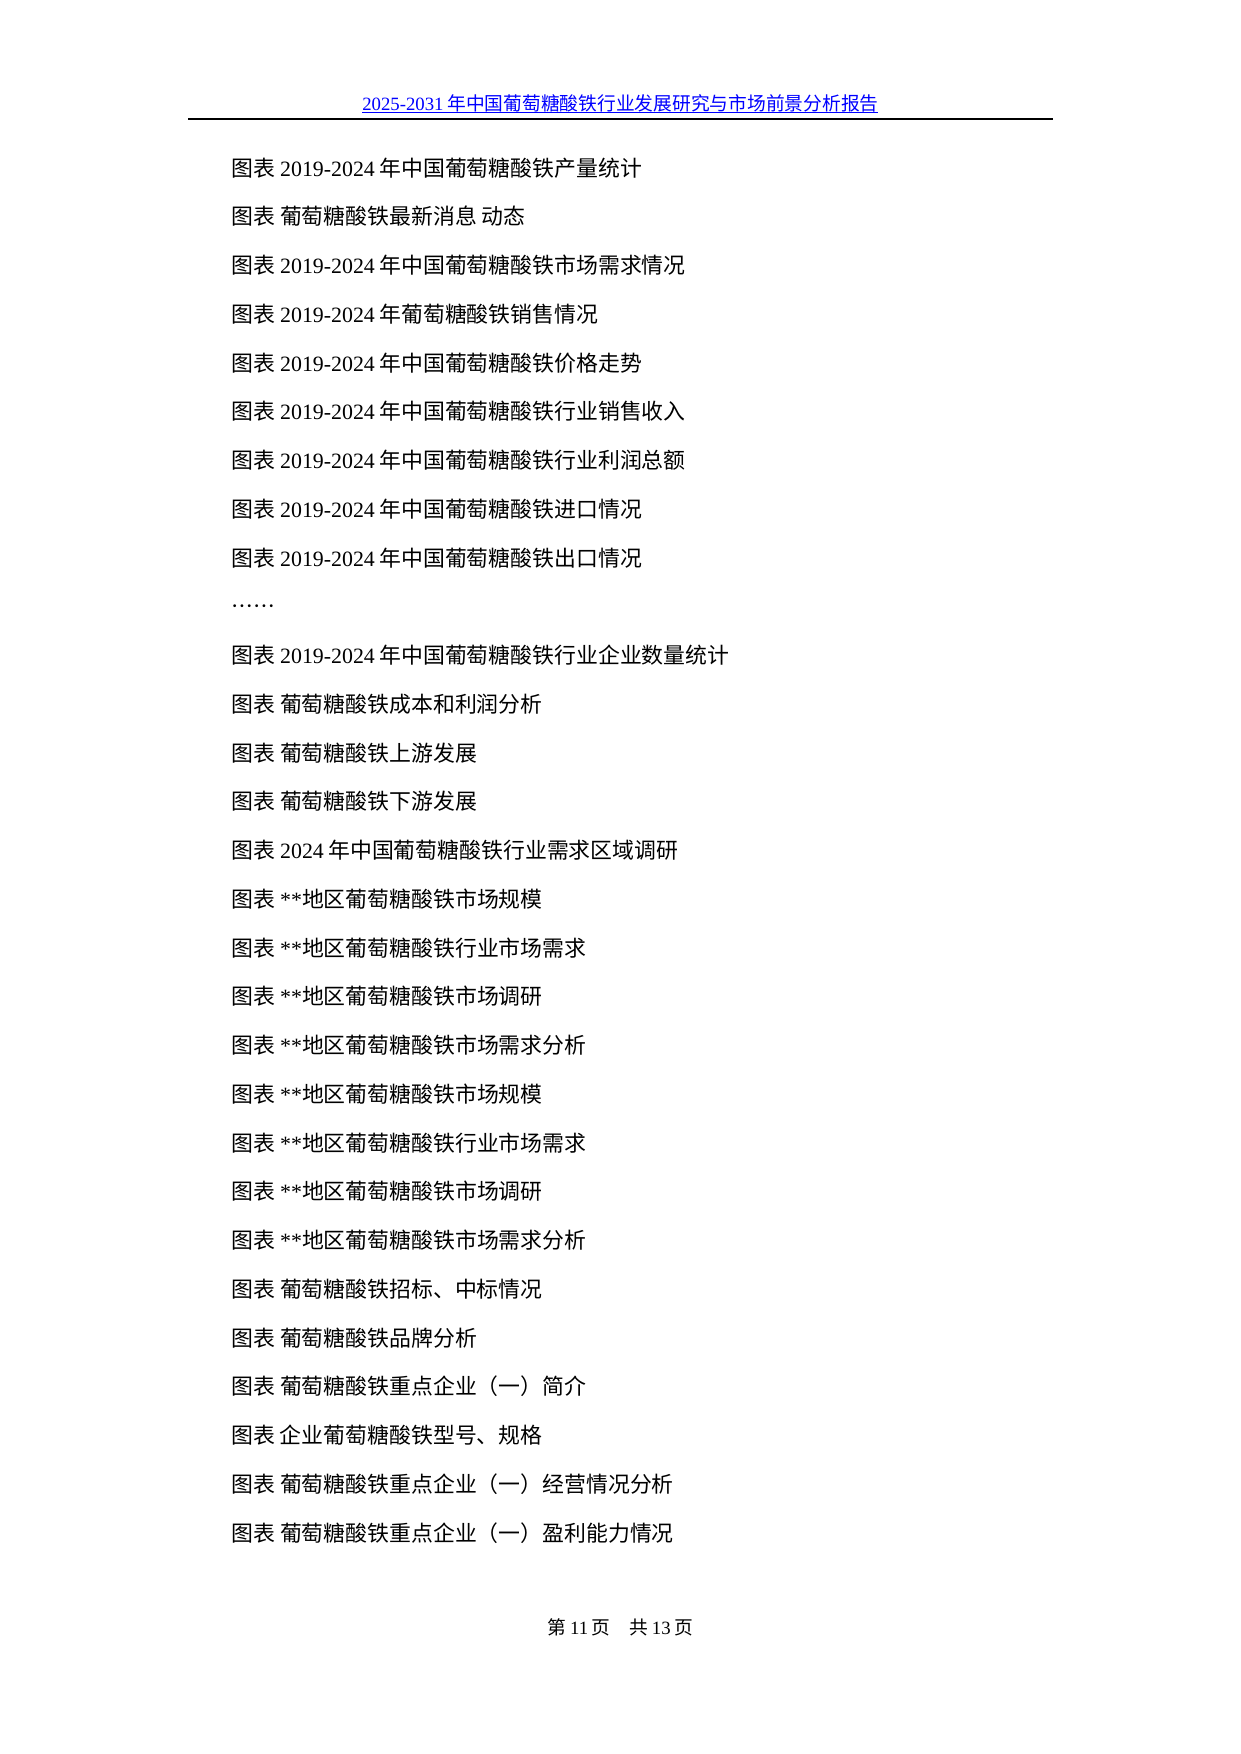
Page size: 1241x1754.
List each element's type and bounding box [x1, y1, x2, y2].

text [187, 150, 1053, 1548]
